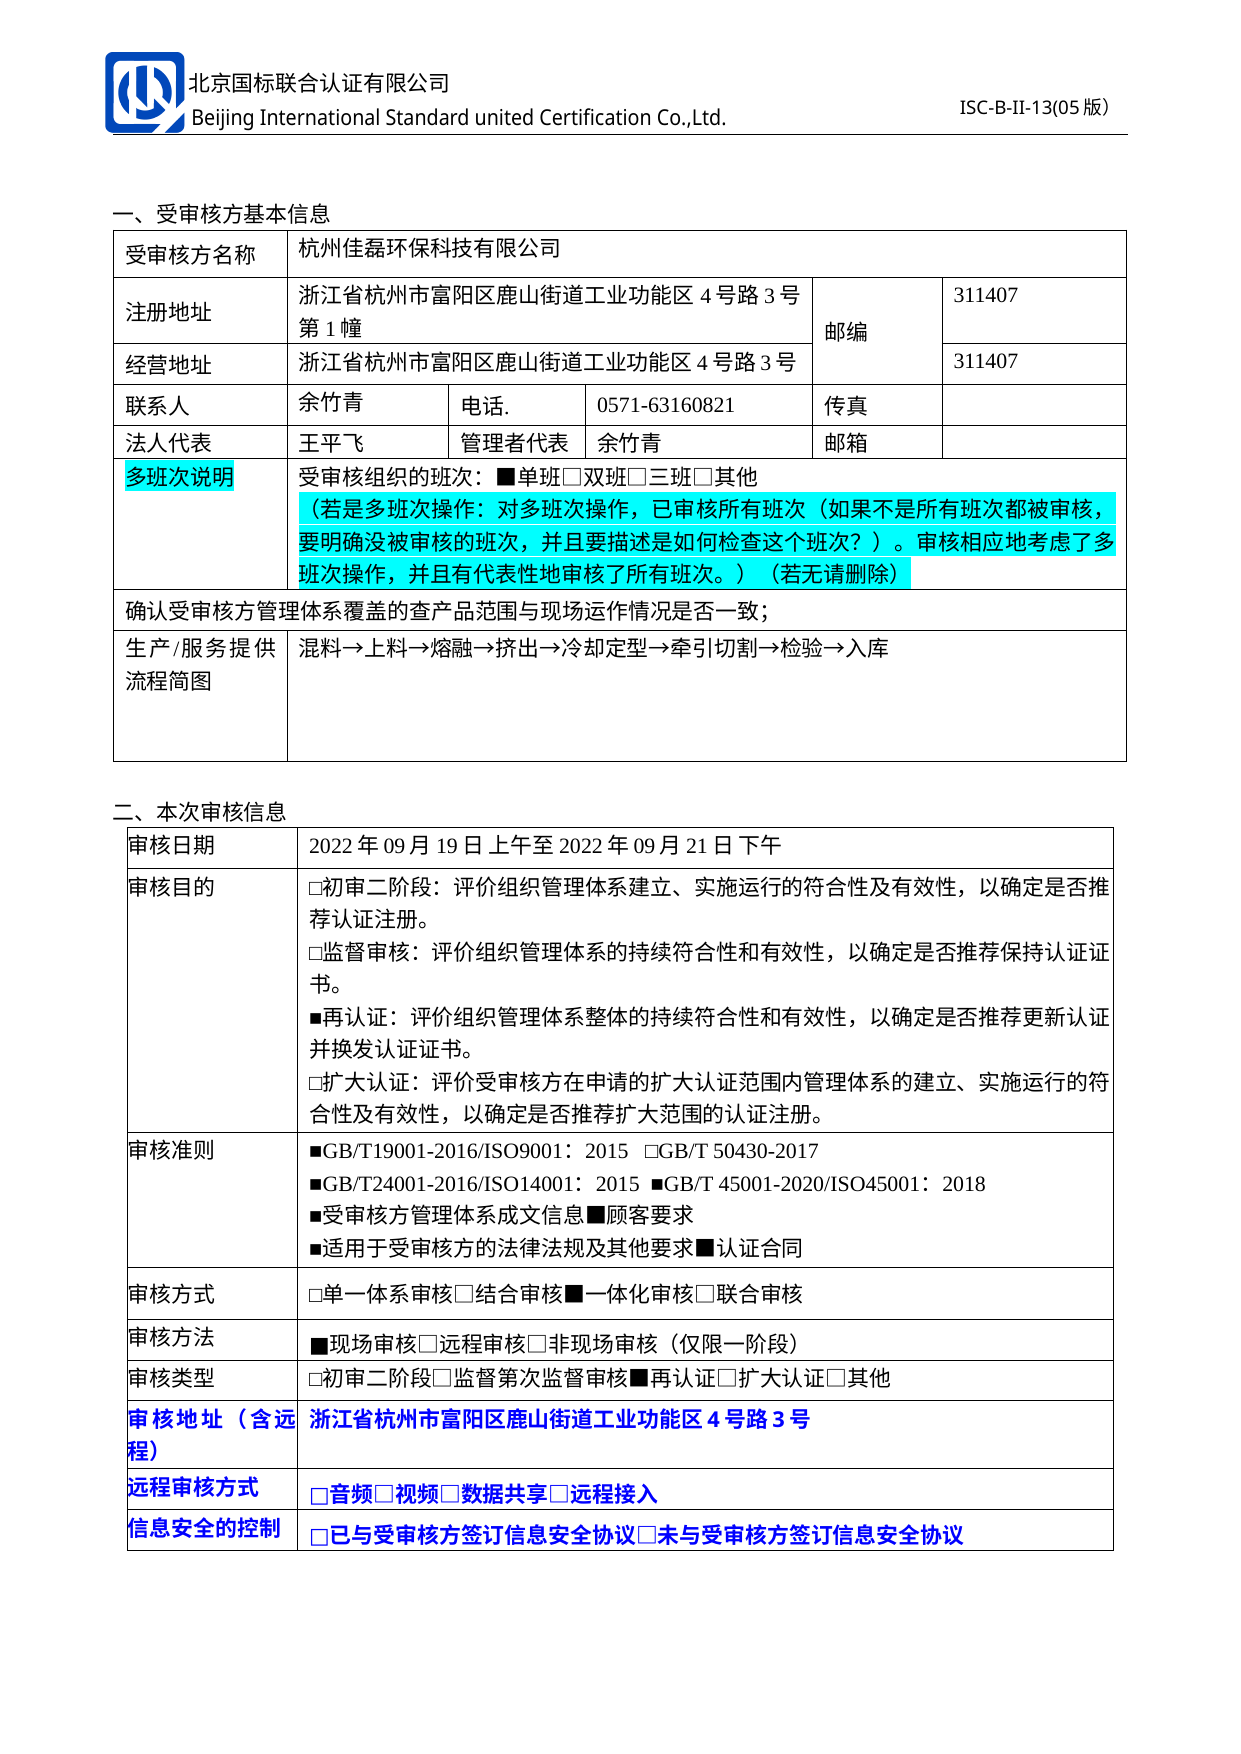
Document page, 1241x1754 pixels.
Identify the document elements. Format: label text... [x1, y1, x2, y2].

table_cell 确认受审核方管理体系覆盖的查产品范围与现场运作情况是否一致； [114, 590, 1126, 630]
table_header 杭州佳磊环保科技有限公司 [288, 231, 1126, 277]
table_cell 311407 [943, 278, 1126, 343]
table_cell 余竹青 [586, 426, 812, 458]
table_cell □音频□视频□数据共享□远程接入 [298, 1469, 1113, 1509]
table_cell 法人代表 [114, 426, 287, 458]
table_cell 注册地址 [114, 278, 287, 343]
table_cell 审核目的 [128, 869, 297, 1132]
table_cell 审核准则 [128, 1133, 297, 1267]
table_cell □已与受审核方签订信息安全协议□未与受审核方签订信息安全协议 [298, 1510, 1113, 1550]
table_cell 审核方式 [128, 1268, 297, 1318]
table_cell 传真 [813, 385, 942, 425]
table_cell 审核类型 [128, 1361, 297, 1400]
table_cell ■现场审核□远程审核□非现场审核（仅限一阶段） [298, 1320, 1113, 1359]
table_cell □初审二阶段□监督第次监督审核■再认证□扩大认证□其他 [298, 1361, 1113, 1400]
table_cell 浙江省杭州市富阳区鹿山街道工业功能区4号路3号 [288, 344, 812, 384]
picture [105, 52, 185, 133]
table_header 2022年09月19日 上午至2022年09月21日 下午 [298, 828, 1113, 868]
table_cell 生产/服务提供流程简图 [114, 631, 287, 761]
table_cell 受审核组织的班次：■单班□双班□三班□其他 （若是多班次操作：对多班次操作，已审核所有班次（如果不是所有班次都被审核，要明确没被审核的班次，并且要描述是如何检查这个班次？）。审核相应地考虑了多班次操作，并且有代表性地审核了所有班次。）（若无请删除） [288, 459, 1126, 589]
table_cell 联系人 [114, 385, 287, 425]
table_cell □初审二阶段：评价组织管理体系建立、实施运行的符合性及有效性，以确定是否推荐认证注册。 □监督审核：评价组织管理体系的持续符合性和有效性，以确定是否推荐保持认证证书。 ■再认证：评价组织管理体系整体的持续符合性和有效性，以确定是否推荐更新认证并换发认证证书。 □扩大认证：评价受审核方在申请的扩大认证范围内管理体系的建立、实施运行的符合性及有效性，以确定是否推荐扩大范围的认证注册。 □其他： [298, 869, 1113, 1132]
text 一、受审核方基本信息 [112, 197, 1128, 229]
table_cell 管理者代表 [449, 426, 585, 458]
table_cell 信息安全的控制 [128, 1510, 297, 1550]
table_cell [943, 385, 1126, 425]
table_cell 余竹青 [288, 385, 448, 425]
table_cell 多班次说明 [114, 459, 287, 589]
table_cell 邮箱 [813, 426, 942, 458]
table_cell 浙江省杭州市富阳区鹿山街道工业功能区4号路3号 [298, 1401, 1113, 1468]
table_cell 王平飞 [288, 426, 448, 458]
table_cell ■GB/T19001-2016/ISO9001：2015 □GB/T 50430-2017 ■GB/T24001-2016/ISO14001：2015 ■GB/T 45001-2020/ISO45001：2018 ■受审核方管理体系成文信息■顾客要求 ■适用于受审核方的法律法规及其他要求■认证合同 [298, 1133, 1113, 1267]
table_cell 混料→上料→熔融→挤出→冷却定型→牵引切割→检验→入库 [288, 631, 1126, 761]
table_cell 浙江省杭州市富阳区鹿山街道工业功能区4号路3号第1幢 [288, 278, 812, 343]
table_cell 电话. [449, 385, 585, 425]
table_cell 审核地址（含远程） [128, 1401, 297, 1468]
table_cell 远程审核方式 [128, 1469, 297, 1509]
table_cell 311407 [943, 344, 1126, 384]
table_cell 审核方法 [128, 1320, 297, 1359]
text 二、本次审核信息 [112, 794, 1128, 827]
table_header 审核日期 [128, 828, 297, 868]
table_cell 邮编 [813, 278, 942, 384]
table_cell [943, 426, 1126, 458]
table_header 受审核方名称 [114, 231, 287, 277]
table_cell □单一体系审核□结合审核■一体化审核□联合审核 [298, 1268, 1113, 1318]
table_cell 0571-63160821 [586, 385, 812, 425]
table_cell 经营地址 [114, 344, 287, 384]
